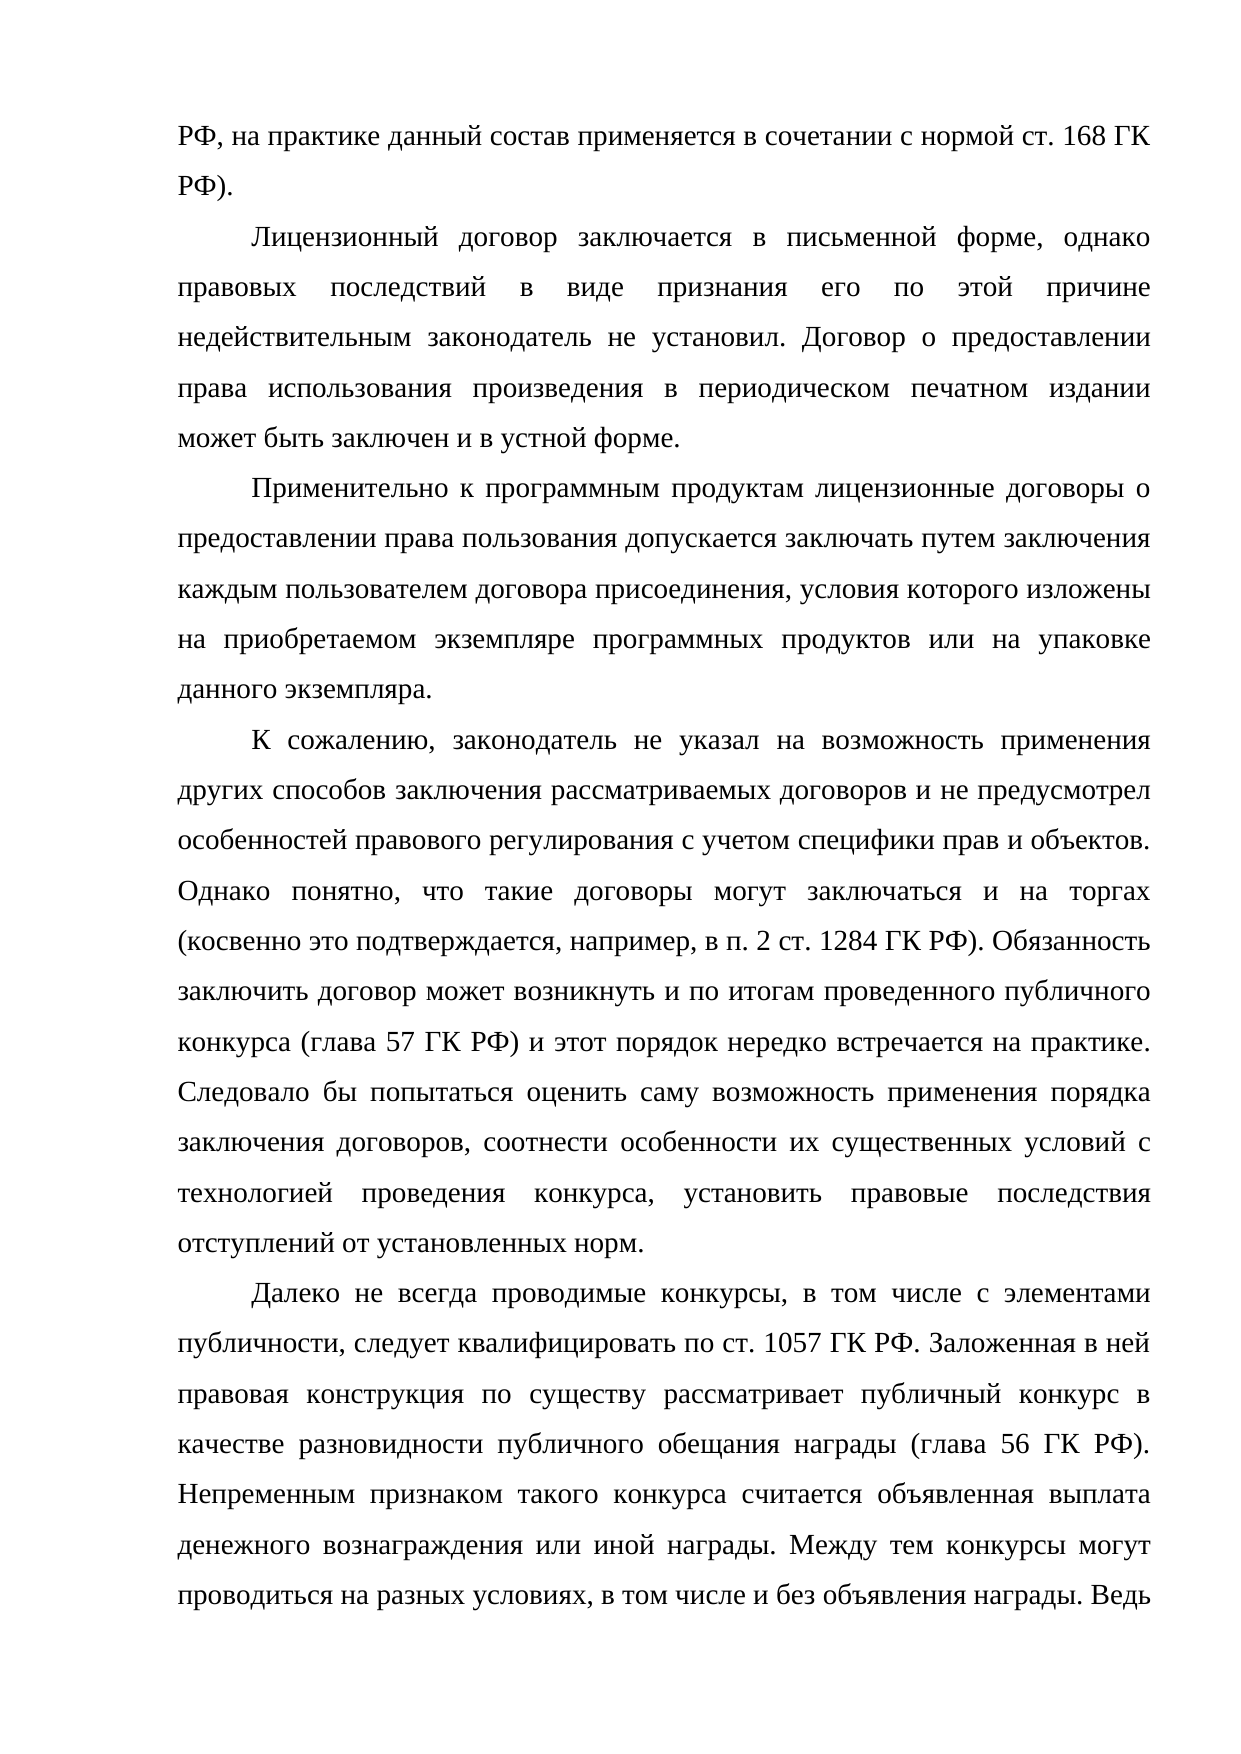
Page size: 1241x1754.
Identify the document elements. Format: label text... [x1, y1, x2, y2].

text К сожалению, законодатель не указал на возможность применения других способов заключения рассматриваемых договоров и не предусмотрел особенностей правового регулирования с учетом специфики прав и объектов. Однако понятно, что такие договоры могут заключаться и на торгах (косвенно это подтверждается, например, в п. 2 ст. 1284 ГК РФ). Обязанность заключить договор может возникнуть и по итогам проведенного публичного конкурса (глава 57 ГК РФ) и этот порядок нередко встречается на практике. Следовало бы попытаться оценить саму возможность применения порядка заключения договоров, соотнести особенности их существенных условий с технологией проведения конкурса, установить правовые последствия отступлений от установленных норм. [177, 722, 1152, 1258]
text Применительно к программным продуктам лицензионные договоры о предоставлении права пользования допускается заключать путем заключения каждым пользователем договора присоединения, условия которого изложены на приобретаемом экземпляре программных продуктов или на упаковке данного экземпляра. [177, 470, 1152, 705]
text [177, 1275, 1152, 1611]
text Лицензионный договор заключается в письменной форме, однако правовых последствий в виде признания его по этой причине недействительным законодатель не установил. Договор о предоставлении права использования произведения в периодическом печатном издании может быть заключен и в устной форме. [177, 219, 1152, 453]
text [177, 118, 1152, 202]
